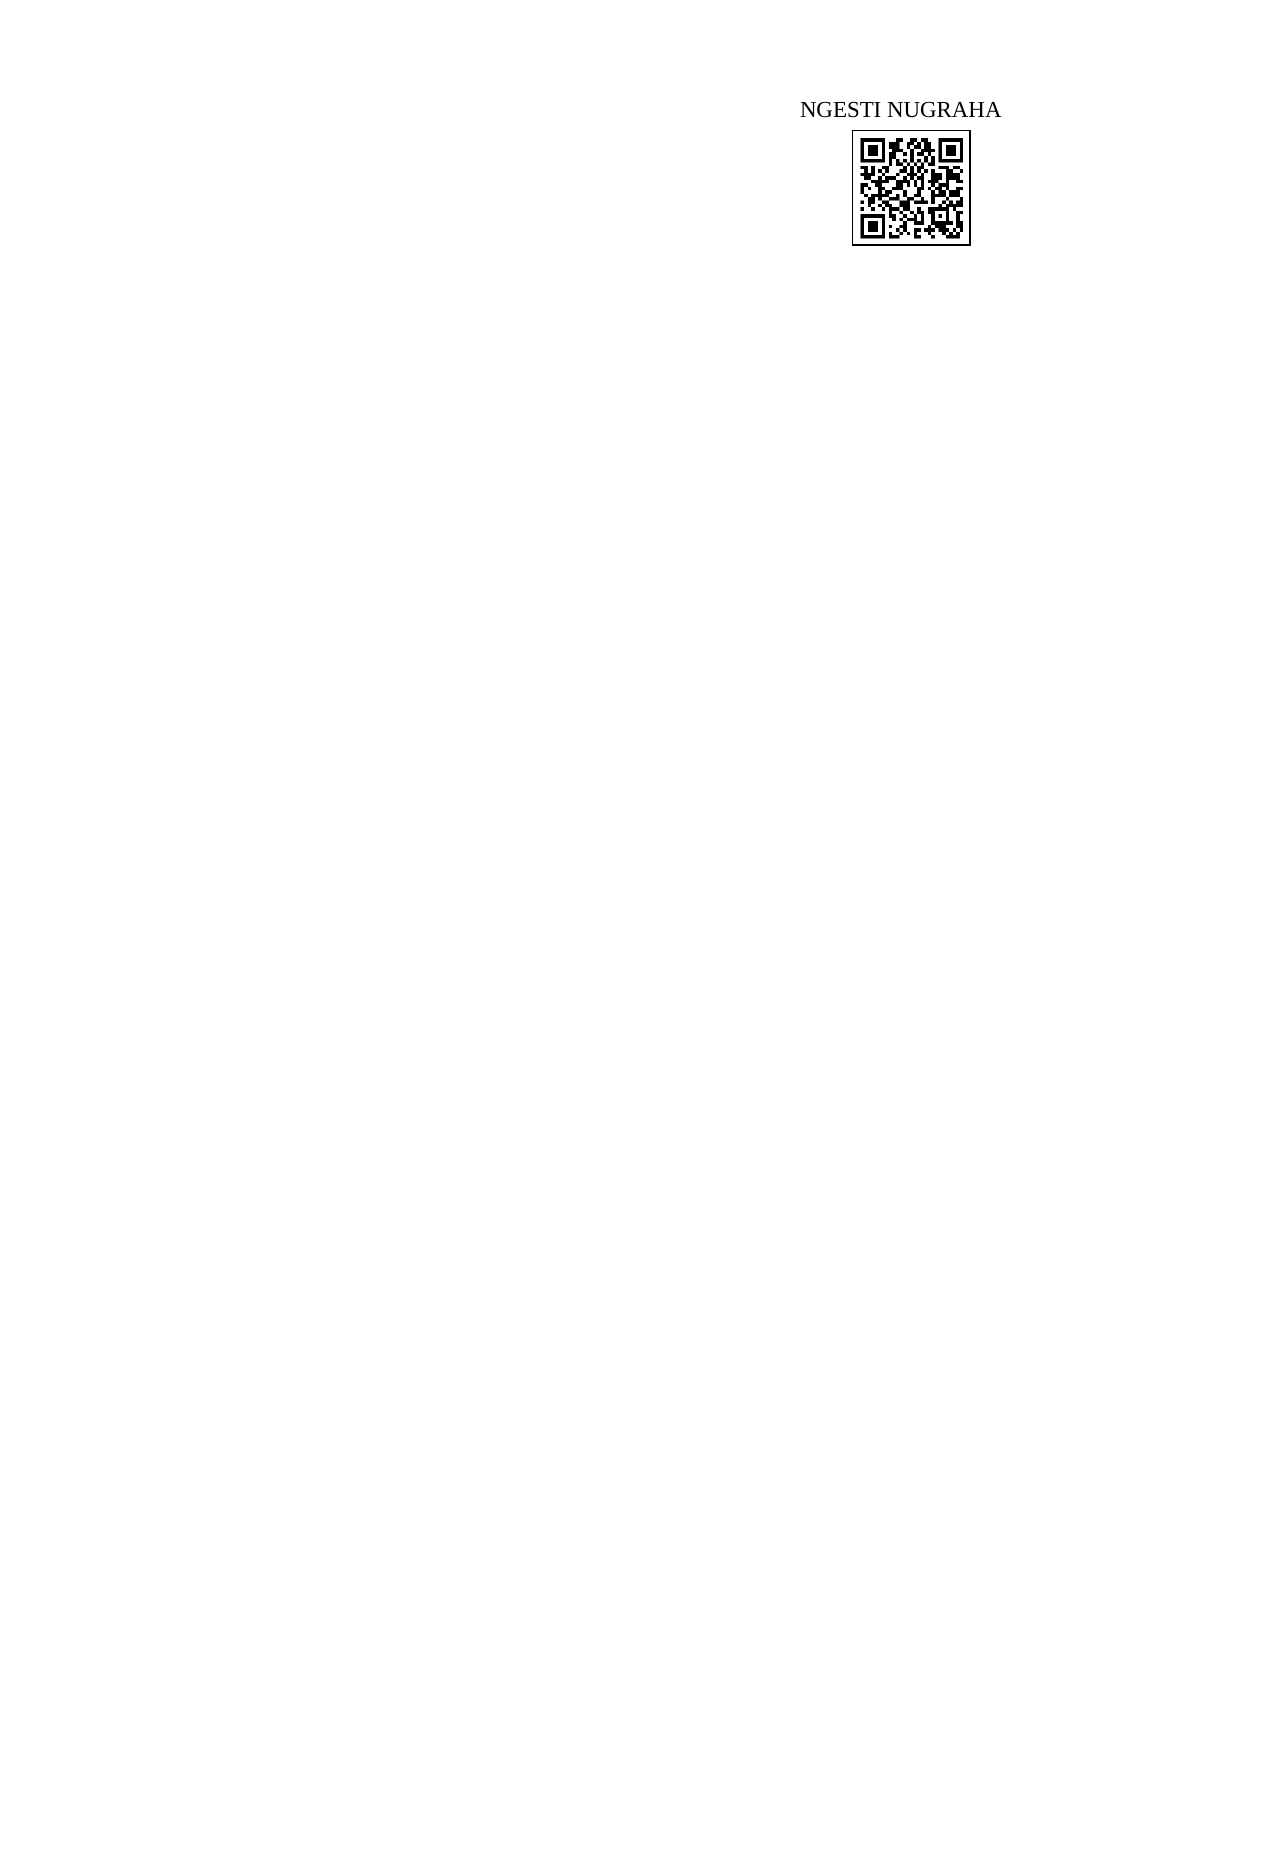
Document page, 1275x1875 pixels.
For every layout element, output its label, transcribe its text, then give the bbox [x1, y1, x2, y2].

picture [853, 131, 969, 244]
list NGESTI NUGRAHA [750, 96, 1125, 122]
